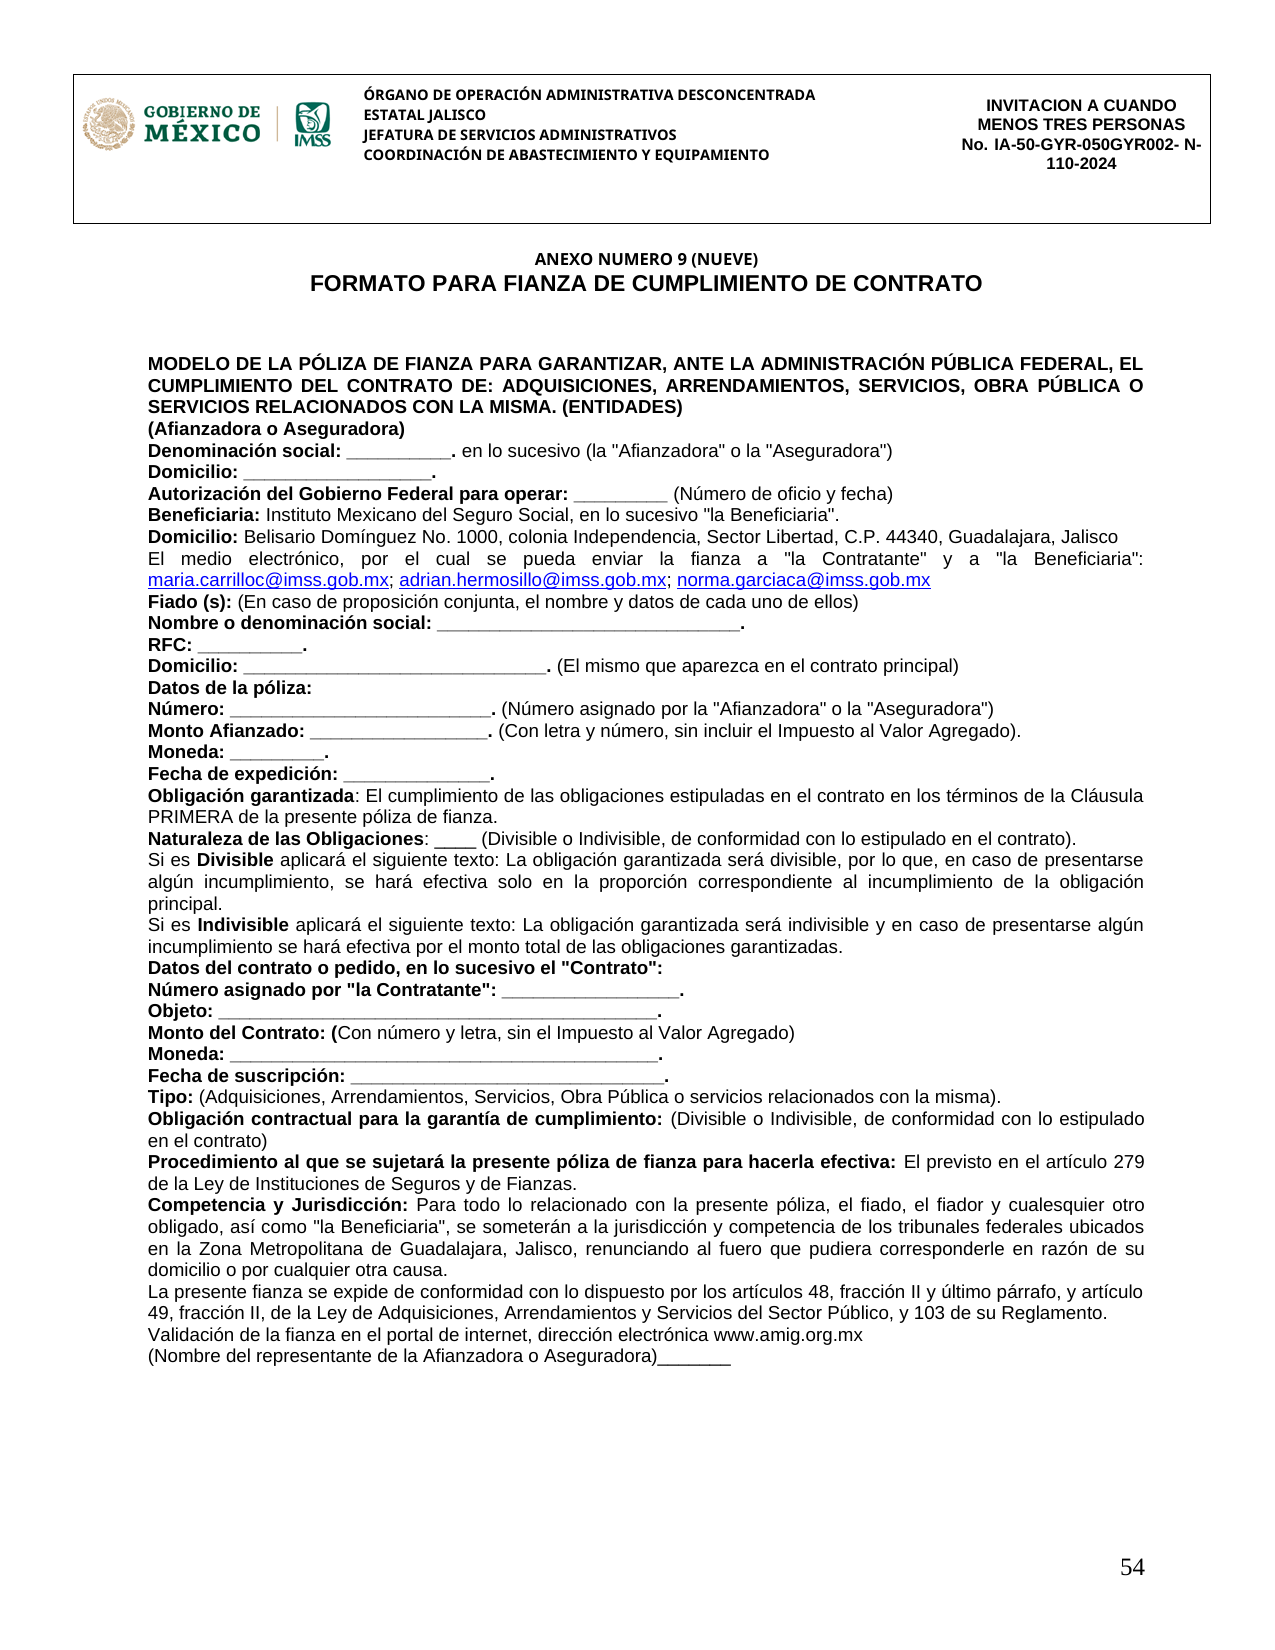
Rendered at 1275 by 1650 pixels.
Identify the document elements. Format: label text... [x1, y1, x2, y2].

text (Nombre del representante de la Afianzadora o Aseguradora)_______ [148, 1345, 1145, 1367]
text El medio electrónico, por el cual se pueda enviar la fianza a "la Contratante" y a "la Beneficiaria": maria.carrilloc@imss.gob.mx; adrian.hermosillo@imss.gob.mx; norma.garciaca@imss.gob.mx [148, 547, 1145, 590]
text FORMATO PARA FIANZA DE CUMPLIMIENTO DE CONTRATO [148, 270, 1145, 297]
text Monto Afianzado: _________________. (Con letra y número, sin incluir el Impuesto al Valor Agregado). [148, 720, 1145, 741]
text Número: _________________________. (Número asignado por la "Afianzadora" o la "Aseguradora") [148, 698, 1145, 720]
text Autorización del Gobierno Federal para operar: _________ (Número de oficio y fecha) [148, 483, 1145, 504]
text RFC: __________. [148, 633, 1145, 655]
text Monto del Contrato: (Con número y letra, sin el Impuesto al Valor Agregado) [148, 1022, 1145, 1043]
text Número asignado por "la Contratante": _________________. [148, 978, 1145, 1000]
text Datos de la póliza: [148, 677, 1145, 698]
text Fecha de suscripción: ______________________________. [148, 1065, 1145, 1086]
text Moneda: _________. [148, 741, 1145, 763]
text Validación de la fianza en el portal de internet, dirección electrónica www.amig.org.mx [148, 1323, 1145, 1345]
text Domicilio: _____________________________. (El mismo que aparezca en el contrato principal) [148, 655, 1145, 677]
title ANEXO NUMERO 9 (NUEVE) [148, 247, 1145, 270]
text Competencia y Jurisdicción: Para todo lo relacionado con la presente póliza, el fiado, el fiador y cualesquier otro obligado, así como "la Beneficiaria", se someterán a la jurisdicción y competencia de los tribunales federales ubicados en la Zona Metropolitana de Guadalajara, Jalisco, renunciando al fuero que pudiera corresponderle en razón de su domicilio o por cualquier otra causa. [148, 1194, 1145, 1280]
text Objeto: __________________________________________. [148, 1000, 1145, 1022]
text Si es Divisible aplicará el siguiente texto: La obligación garantizada será divisible, por lo que, en caso de presentarse algún incumplimiento, se hará efectiva solo en la proporción correspondiente al incumplimiento de la obligación principal. [148, 849, 1145, 914]
text Obligación garantizada: El cumplimiento de las obligaciones estipuladas en el contrato en los términos de la Cláusula PRIMERA de la presente póliza de fianza. [148, 784, 1145, 828]
text Beneficiaria: Instituto Mexicano del Seguro Social, en lo sucesivo "la Beneficiaria". [148, 504, 1145, 526]
text Obligación contractual para la garantía de cumplimiento: (Divisible o Indivisible, de conformidad con lo estipulado en el contrato) [148, 1108, 1145, 1151]
text Nombre o denominación social: _____________________________. [148, 612, 1145, 633]
picture [75, 89, 337, 154]
text La presente fianza se expide de conformidad con lo dispuesto por los artículos 48, fracción II y último párrafo, y artículo 49, fracción II, de la Ley de Adquisiciones, Arrendamientos y Servicios del Sector Público, y 103 de su Reglamento. [148, 1280, 1145, 1323]
text Fiado (s): (En caso de proposición conjunta, el nombre y datos de cada uno de ellos) [148, 590, 1145, 612]
text Naturaleza de las Obligaciones: ____ (Divisible o Indivisible, de conformidad con lo estipulado en el contrato). [148, 828, 1145, 849]
text Moneda: _________________________________________. [148, 1043, 1145, 1065]
text Denominación social: __________. en lo sucesivo (la "Afianzadora" o la "Aseguradora") [148, 439, 1145, 461]
text Si es Indivisible aplicará el siguiente texto: La obligación garantizada será indivisible y en caso de presentarse algún incumplimiento se hará efectiva por el monto total de las obligaciones garantizadas. [148, 914, 1145, 957]
text Domicilio: __________________. [148, 461, 1145, 483]
text Domicilio: Belisario Domínguez No. 1000, colonia Independencia, Sector Libertad, C.P. 44340, Guadalajara, Jalisco [148, 526, 1145, 547]
text (Afianzadora o Aseguradora) [148, 418, 1145, 439]
text Tipo: (Adquisiciones, Arrendamientos, Servicios, Obra Pública o servicios relacionados con la misma). [148, 1086, 1145, 1108]
text Procedimiento al que se sujetará la presente póliza de fianza para hacerla efectiva: El previsto en el artículo 279 de la Ley de Instituciones de Seguros y de Fianzas. [148, 1151, 1145, 1194]
text Fecha de expedición: ______________. [148, 763, 1145, 784]
text MODELO DE LA PÓLIZA DE FIANZA PARA GARANTIZAR, ANTE LA ADMINISTRACIÓN PÚBLICA FEDERAL, EL CUMPLIMIENTO DEL CONTRATO DE: ADQUISICIONES, ARRENDAMIENTOS, SERVICIOS, OBRA PÚBLICA O SERVICIOS RELACIONADOS CON LA MISMA. (ENTIDADES) [148, 353, 1145, 418]
text Datos del contrato o pedido, en lo sucesivo el "Contrato": [148, 957, 1145, 978]
